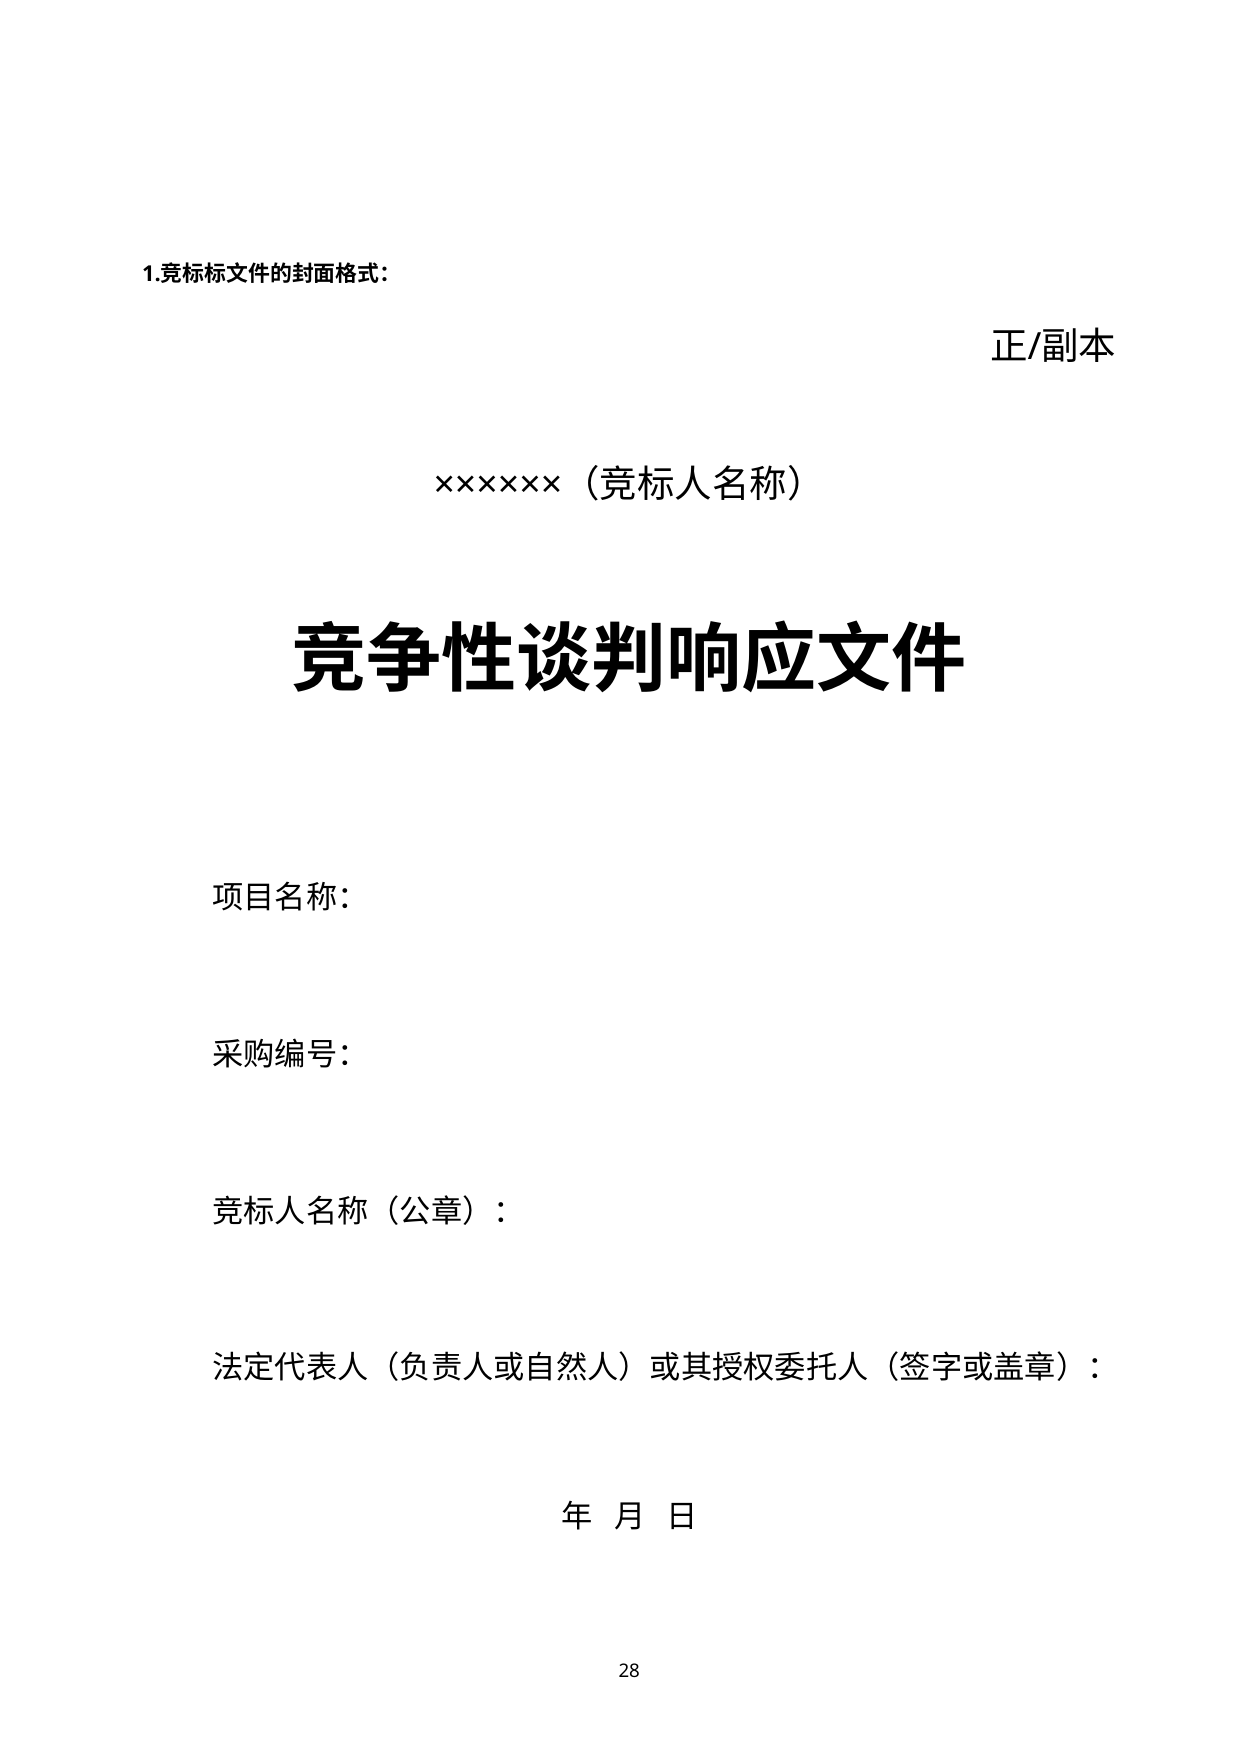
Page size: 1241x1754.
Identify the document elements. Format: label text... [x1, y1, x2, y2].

text ××××××（竞标人名称） [142, 446, 1116, 515]
text 采购编号： [142, 1029, 1116, 1074]
text 1.竞标标文件的封面格式： [142, 256, 1116, 287]
text 年 月 日 [142, 1492, 1116, 1537]
text 正/副本 [142, 308, 1116, 377]
text 项目名称： [142, 873, 1116, 918]
text 法定代表人（负责人或自然人）或其授权委托人（签字或盖章）： [142, 1343, 1116, 1388]
text 竞标人名称（公章）： [142, 1186, 1116, 1231]
text 竞争性谈判响应文件 [142, 584, 1116, 722]
